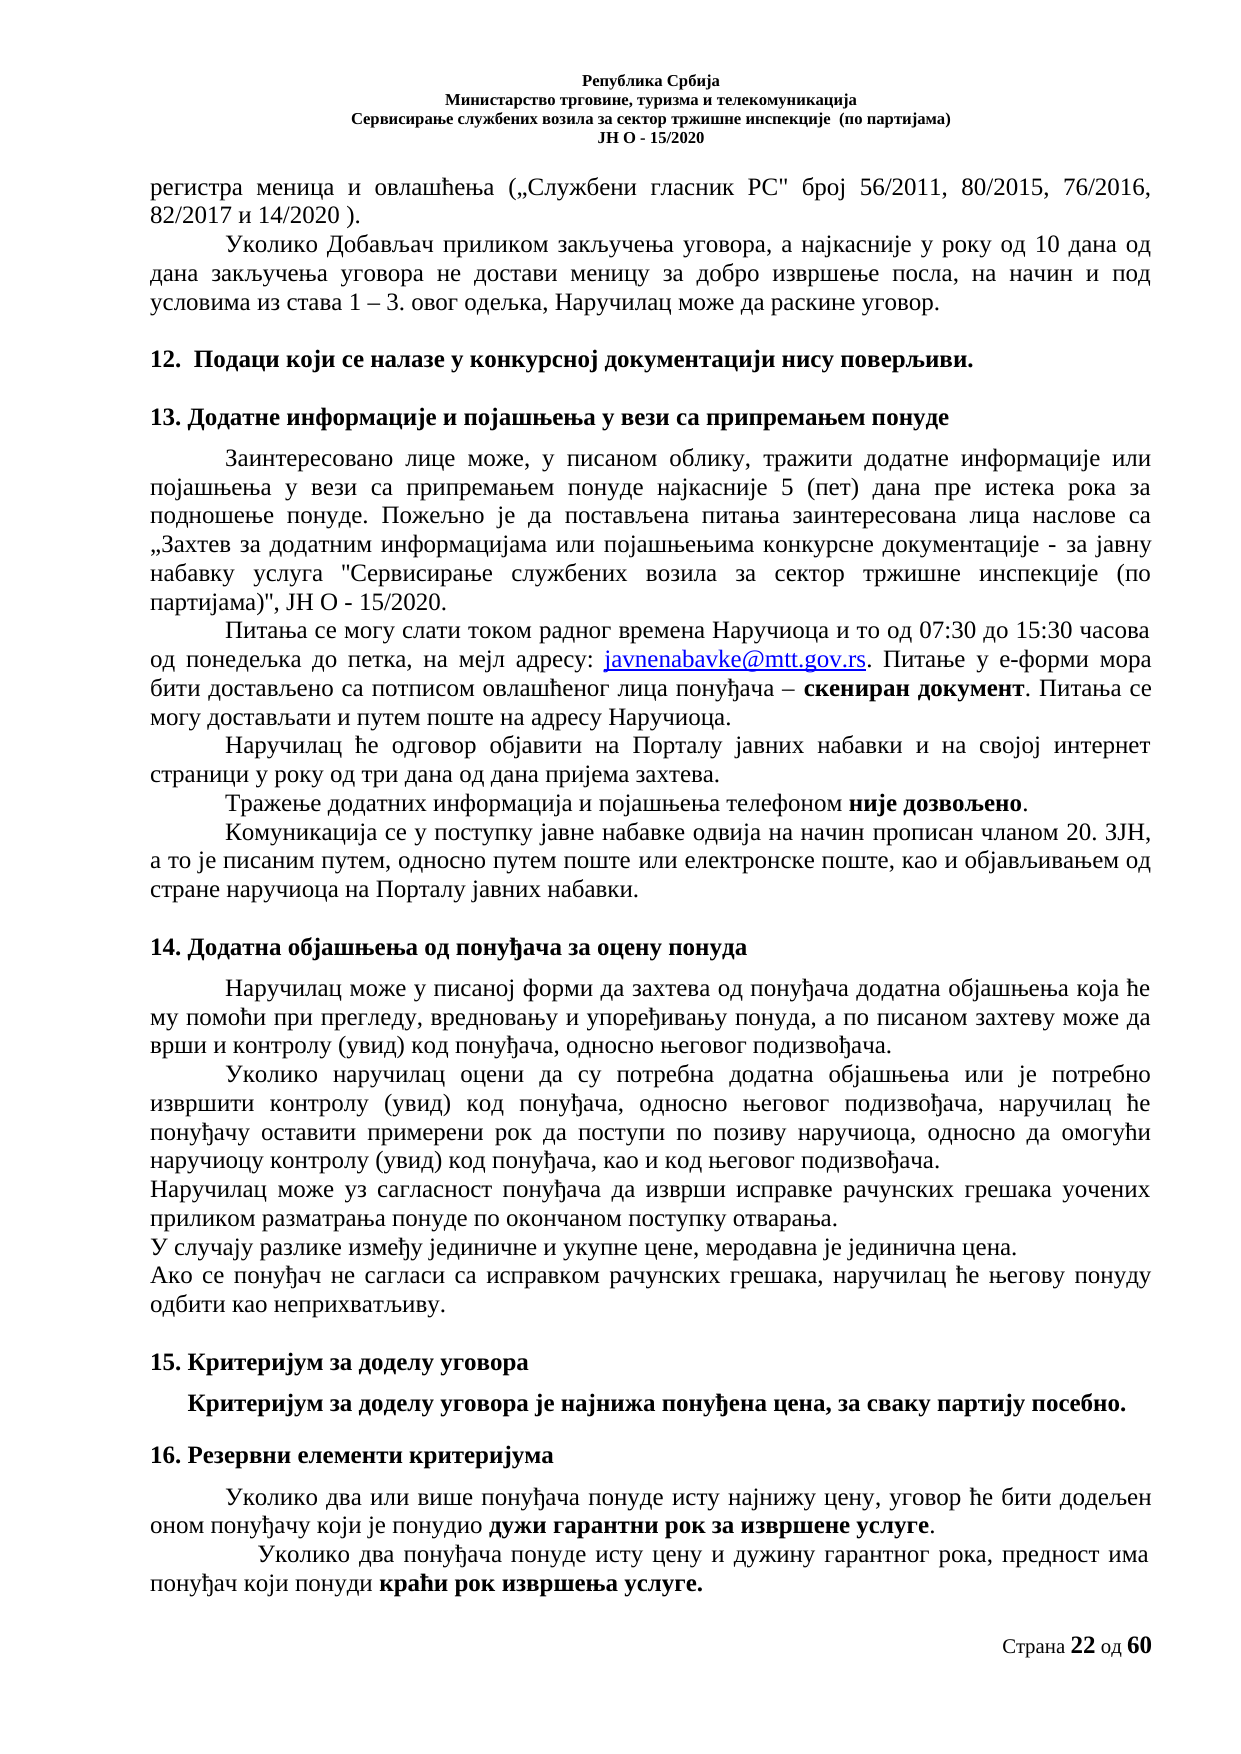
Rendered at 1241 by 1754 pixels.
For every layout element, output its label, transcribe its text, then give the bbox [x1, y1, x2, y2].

text Наручилац може уз сагласност понуђача да изврши исправке рачунских грешака уочених приликом разматрања понуде по окончаном поступку отварања. [150, 1174, 1152, 1232]
text Критеријум за доделу уговора је најнижа понуђена цена, за сваку партију посебно. [150, 1388, 1152, 1417]
text Заинтересовано лице може, у писаном облику, тражити додатне информације или појашњења у вези са припремањем понуде најкасније 5 (пет) дана пре истека рока за подношење понуде. Пожељно је да постављена питања заинтересована лица наслове са „Захтев за додатним информацијама или појашњењима конкурсне документације - за јавну набавку услуга ''Сервисирање службених возила за сектор тржишне инспекције (по партијама)'', ЈН О - 15/2020. [150, 443, 1152, 615]
text Уколико два понуђача понуде исту цену и дужину гарантног рока, предност има понуђач који понуди краћи рок извршења услуге. [150, 1539, 1152, 1597]
text 15. Критеријум за доделу уговора [150, 1347, 1152, 1375]
text 16. Резервни елементи критеријума [150, 1441, 1152, 1469]
text Комуникација се у поступку јавне набавке одвија на начин прописан чланом 20. ЗЈН, а то је писаним путем, односно путем поште или електронске поште, као и објављивањем од стране наручиоца на Порталу јавних набавки. [150, 817, 1152, 903]
text Уколико Добављач приликом закључења уговора, а најкасније у року од 10 дана од дана закључења уговора не достави меницу за добро извршење посла, на начин и под условима из става 1 – 3. овог одељка, Наручилац може да раскине уговор. [150, 229, 1152, 315]
text Тражење додатних информација и појашњења телефоном није дозвољено. [150, 788, 1152, 817]
text Наручилац ће одговор објавити на Порталу јавних набавки и на својој интернет страници у року од три дана од дана пријема захтева. [150, 730, 1152, 788]
text 14. Додатна објашњења од понуђача за оцену понуда [150, 932, 1152, 960]
text 13. Додатне информације и појашњења у вези са припремањем понуде [150, 402, 1152, 430]
text У случају разлике између јединичне и укупне цене, меродавна је јединична цена. [150, 1232, 1152, 1260]
text Уколико наручилац оцени да су потребна додатна објашњења или је потребно извршити контролу (увид) код понуђача, односно његовог подизвођача, наручилац ће понуђачу оставити примерени рок да поступи по позиву наручиоца, односно да омогући наручиоцу контролу (увид) код понуђача, као и код његовог подизвођача. [150, 1059, 1152, 1174]
text Уколико два или више понуђача понуде исту најнижу цену, уговор ће бити додељен оном понуђачу који је понудио дужи гарантни рок за извршене услуге. [150, 1482, 1152, 1539]
text Питања се могу слати током радног времена Наручиоца и то од 07:30 до 15:30 часова од понедељка до петка, на мејл адресу: javnenabavke@mtt.gov.rs. Питање у е-форми мора бити достављено са потписом овлашћеног лица понуђача – скениран документ. Питања се могу достављати и путем поште на адресу Наручиоца. [150, 615, 1152, 730]
text Ако се понуђач не сагласи са исправком рачунских грешака, наручилац ће његову понуду одбити као неприхватљиву. [150, 1260, 1152, 1318]
text 12. Подаци који се налазе у конкурсној документацији нису поверљиви. [150, 344, 1152, 373]
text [150, 172, 1152, 229]
text Наручилац може у писаној форми да захтева од понуђача додатна објашњења која ће му помоћи при прегледу, вредновању и упоређивању понуда, а по писаном захтеву може да врши и контролу (увид) код понуђача, односно његовог подизвођача. [150, 973, 1152, 1059]
